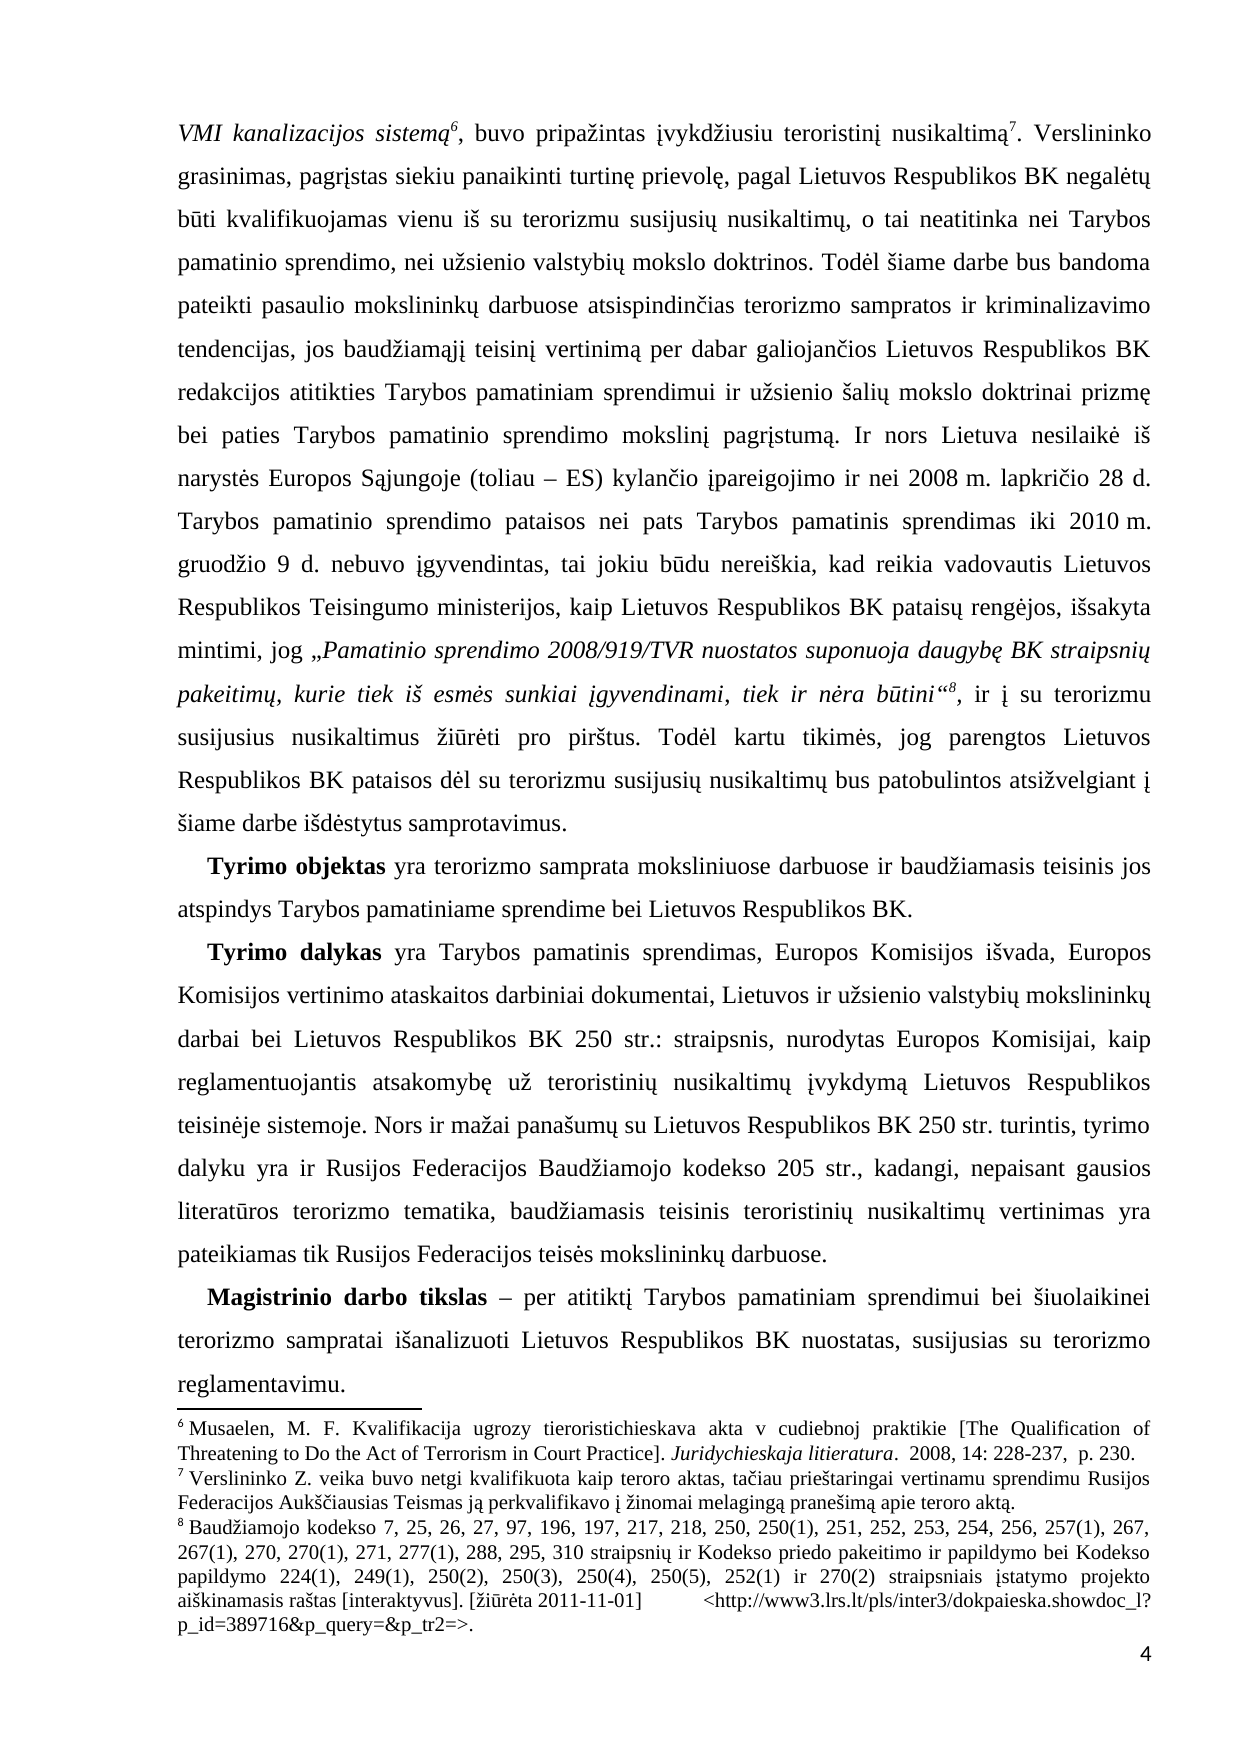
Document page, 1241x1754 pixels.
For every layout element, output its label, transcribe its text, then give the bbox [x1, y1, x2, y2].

text Tyrimo dalykas yra Tarybos pamatinis sprendimas, Europos Komisijos išvada, Europos Komisijos vertinimo ataskaitos darbiniai dokumentai, Lietuvos ir užsienio valstybių mokslininkų darbai bei Lietuvos Respublikos BK 250 str.: straipsnis, nurodytas Europos Komisijai, kaip reglamentuojantis atsakomybę už teroristinių nusikaltimų įvykdymą Lietuvos Respublikos teisinėje sistemoje. Nors ir mažai panašumų su Lietuvos Respublikos BK 250 str. turintis, tyrimo dalyku yra ir Rusijos Federacijos Baudžiamojo kodekso 205 str., kadangi, nepaisant gausios literatūros terorizmo tematika, baudžiamasis teisinis teroristinių nusikaltimų vertinimas yra pateikiamas tik Rusijos Federacijos teisės mokslininkų darbuose. [177, 937, 1152, 1268]
text Tyrimo objektas yra terorizmo samprata moksliniuose darbuose ir baudžiamasis teisinis jos atspindys Tarybos pamatiniame sprendime bei Lietuvos Respublikos BK. [177, 851, 1152, 923]
text Magistrinio darbo tikslas – per atitiktį Tarybos pamatiniam sprendimui bei šiuolaikinei terorizmo sampratai išanalizuoti Lietuvos Respublikos BK nuostatas, susijusias su terorizmo reglamentavimu. [177, 1282, 1152, 1397]
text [177, 118, 1152, 837]
